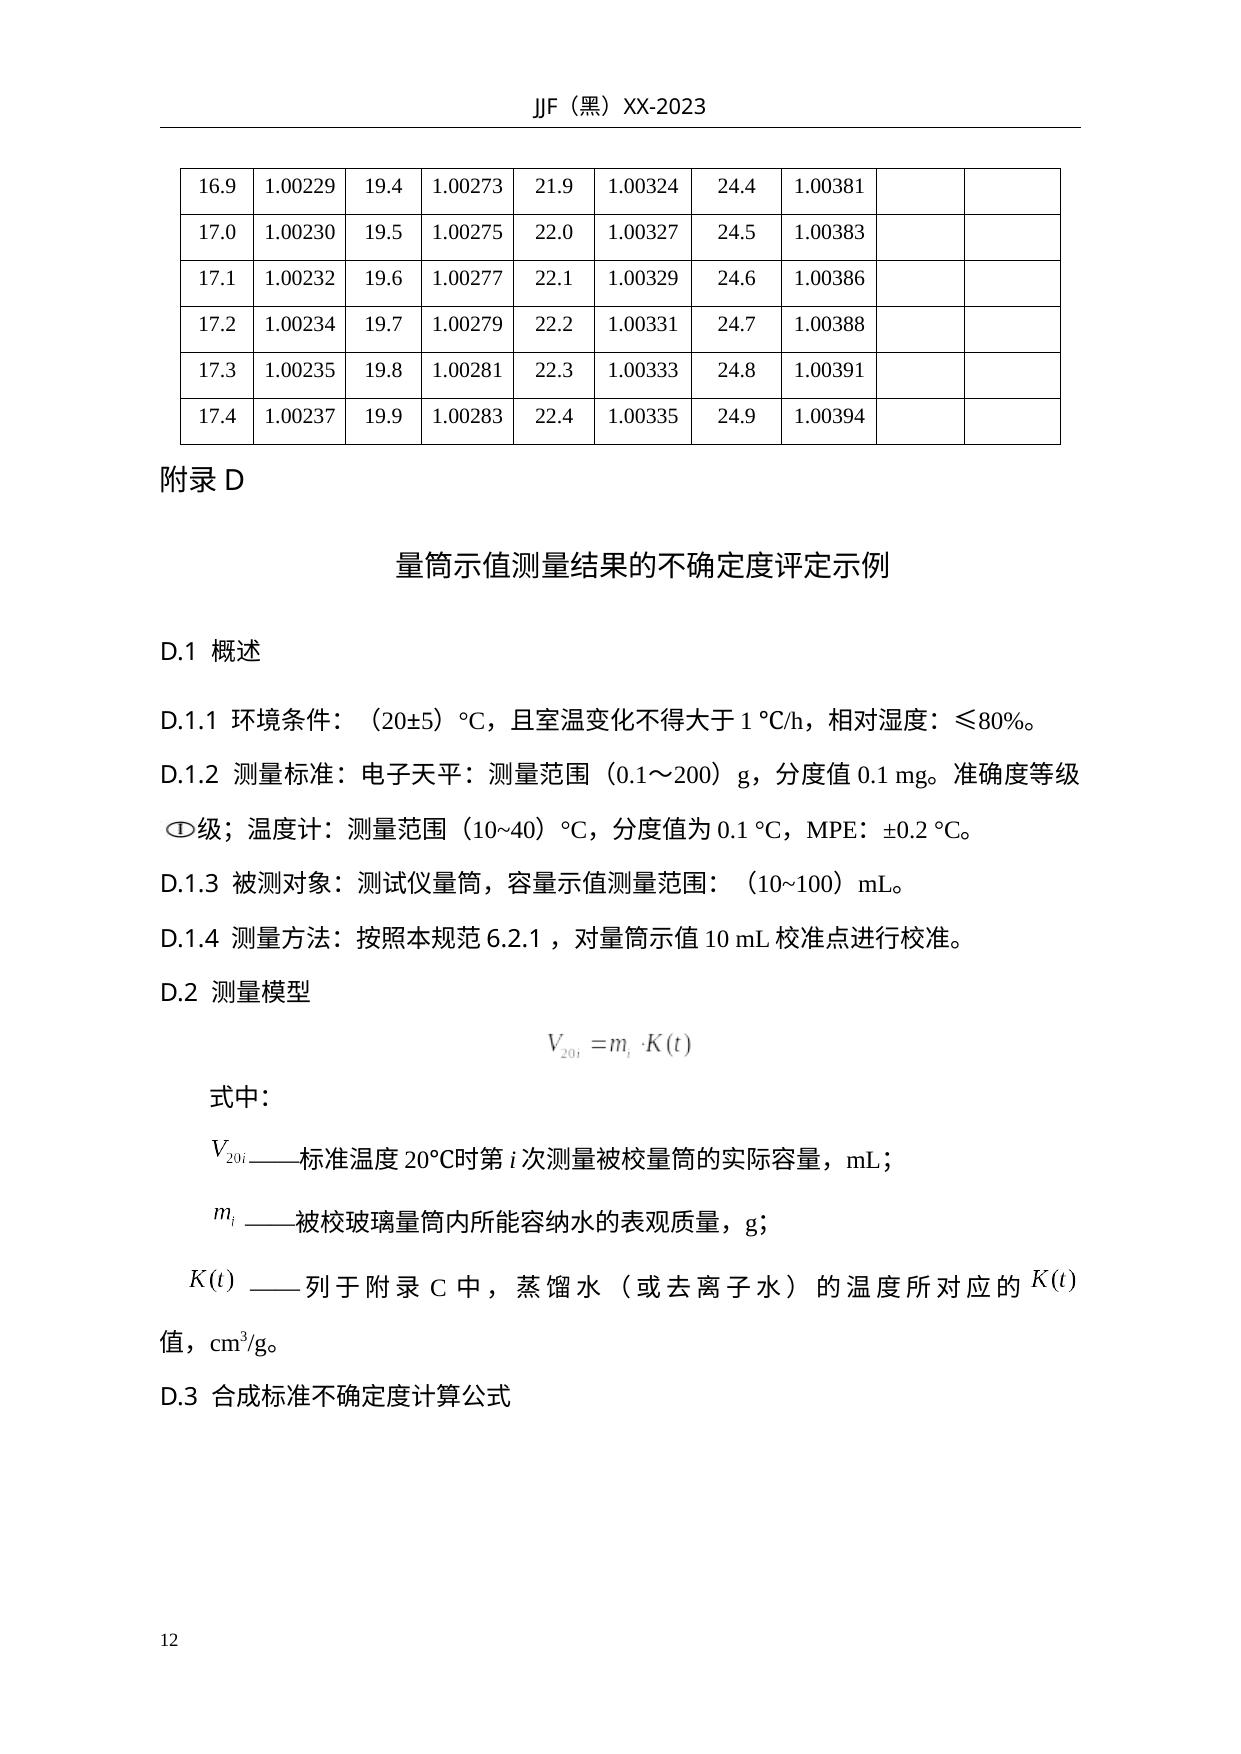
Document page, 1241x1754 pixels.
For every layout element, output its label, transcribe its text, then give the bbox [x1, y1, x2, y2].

text D.1.2 测量标准：电子天平：测量范围（0.1～200）g，分度值0.1 mg。准确度等级级；温度计：测量范围（10~40）°C，分度值为0.1 °C，MPE：±0.2 °C。 [159, 755, 1081, 846]
table_cell 24.6 [692, 261, 781, 306]
text D.1.3 被测对象：测试仪量筒，容量示值测量范围：（10~100）mL。 [159, 864, 1081, 900]
table_cell 16.9 [181, 169, 253, 214]
table_cell [877, 169, 964, 214]
table_cell 1.00277 [422, 261, 513, 306]
table_cell 17.3 [181, 353, 253, 398]
table_cell 1.00391 [782, 353, 876, 398]
table_cell 24.5 [692, 215, 781, 260]
table_cell 1.00275 [422, 215, 513, 260]
table_cell 1.00386 [782, 261, 876, 306]
table_cell 1.00383 [782, 215, 876, 260]
table_cell [965, 261, 1060, 306]
table_cell 1.00333 [595, 353, 691, 398]
table_cell [965, 399, 1060, 444]
table_cell 22.2 [514, 307, 594, 352]
table_cell 1.00331 [595, 307, 691, 352]
table_cell 19.4 [346, 169, 421, 214]
table_cell 1.00229 [254, 169, 345, 214]
picture [159, 820, 197, 839]
table_cell 1.00281 [422, 353, 513, 398]
table_cell 1.00283 [422, 399, 513, 444]
table_cell 1.00279 [422, 307, 513, 352]
table_cell 1.00232 [254, 261, 345, 306]
table_cell 1.00235 [254, 353, 345, 398]
text 附录D [159, 445, 1081, 510]
table_cell 1.00324 [595, 169, 691, 214]
table_cell 22.4 [514, 399, 594, 444]
table_cell 24.9 [692, 399, 781, 444]
table_cell 19.9 [346, 399, 421, 444]
table_cell [877, 307, 964, 352]
table_cell [877, 399, 964, 444]
text 量筒示值测量结果的不确定度评定示例 [159, 531, 1081, 596]
table_cell 19.5 [346, 215, 421, 260]
text ——被校玻璃量筒内所能容纳水的表观质量，g； [159, 1194, 1081, 1239]
table_cell 1.00327 [595, 215, 691, 260]
table_cell [965, 307, 1060, 352]
table_cell 1.00230 [254, 215, 345, 260]
table_cell 21.9 [514, 169, 594, 214]
text ——标准温度20℃时第i次测量被校量筒的实际容量，mL； [159, 1131, 1081, 1176]
table_cell [877, 215, 964, 260]
text 式中： [159, 1077, 1081, 1113]
table_cell 1.00329 [595, 261, 691, 306]
table_cell 1.00237 [254, 399, 345, 444]
table_cell 17.0 [181, 215, 253, 260]
table_cell 22.3 [514, 353, 594, 398]
table_cell 19.6 [346, 261, 421, 306]
text D.2 测量模型 [159, 972, 1081, 1009]
table_cell 19.7 [346, 307, 421, 352]
table_cell 1.00394 [782, 399, 876, 444]
table_cell 1.00335 [595, 399, 691, 444]
table_cell 24.4 [692, 169, 781, 214]
table_cell 24.8 [692, 353, 781, 398]
table_cell [965, 169, 1060, 214]
table_cell 24.7 [692, 307, 781, 352]
table_cell 1.00273 [422, 169, 513, 214]
table_cell 17.1 [181, 261, 253, 306]
table_cell [965, 353, 1060, 398]
text ——列于附录C中，蒸馏水（或去离子水）的温度所对应的值，cm3/g。 [159, 1263, 1081, 1358]
table_cell [877, 261, 964, 306]
table_cell 19.8 [346, 353, 421, 398]
text D.1.4 测量方法：按照本规范6.2.1 ，对量筒示值10 mL校准点进行校准。 [159, 918, 1081, 954]
text D.1.1 环境条件：（20±5）°C，且室温变化不得大于1 ℃/h，相对湿度：≤80%。 [159, 701, 1081, 737]
table_cell 1.00381 [782, 169, 876, 214]
table_cell 22.0 [514, 215, 594, 260]
table_cell 22.1 [514, 261, 594, 306]
table_cell [877, 353, 964, 398]
text D.1 概述 [159, 617, 1081, 682]
table_cell 1.00388 [782, 307, 876, 352]
text D.3 合成标准不确定度计算公式 [159, 1377, 1081, 1413]
table_cell 17.2 [181, 307, 253, 352]
table_cell [965, 215, 1060, 260]
table_cell 17.4 [181, 399, 253, 444]
table_cell 1.00234 [254, 307, 345, 352]
